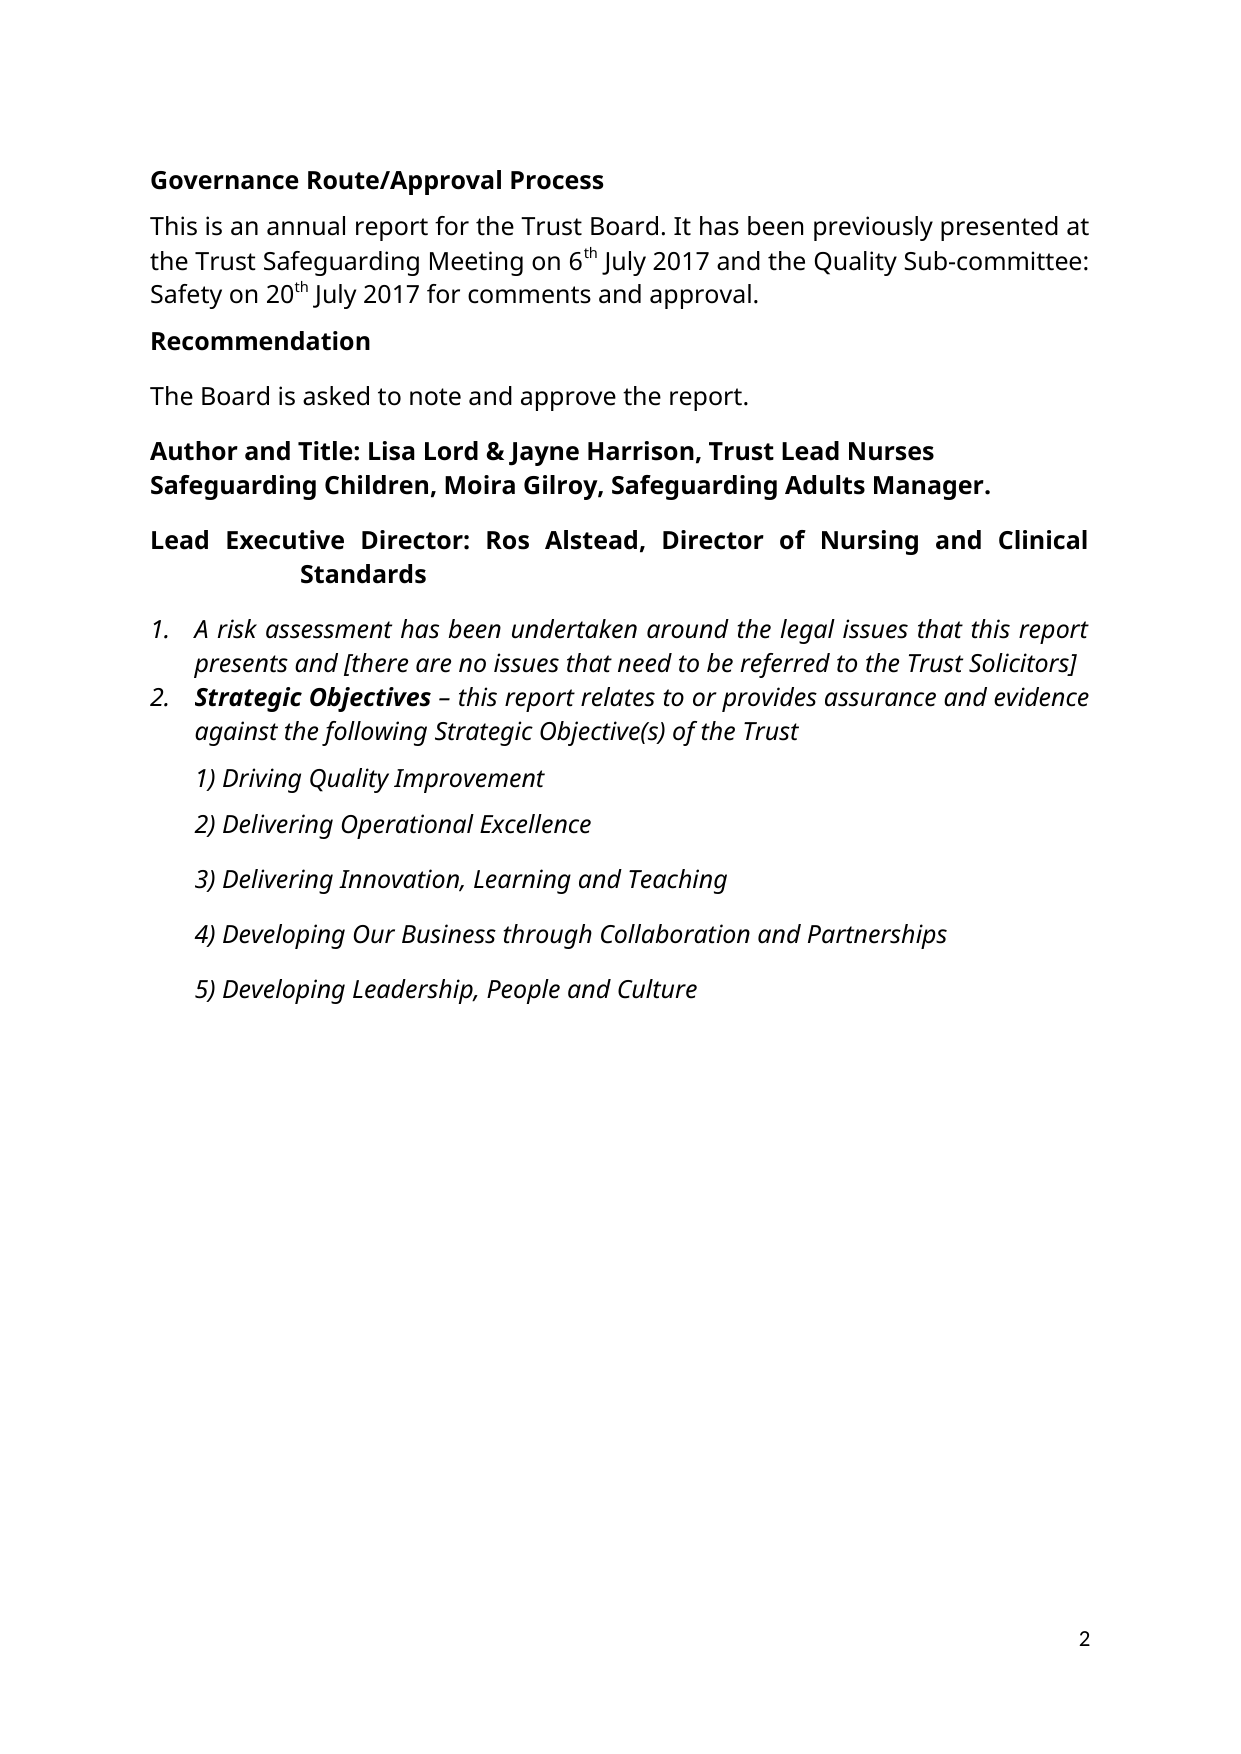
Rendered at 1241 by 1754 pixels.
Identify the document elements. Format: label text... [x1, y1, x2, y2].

text This is an annual report for the Trust Board. It has been previously presented at the Trust Safeguarding Meeting on 6th July 2017 and the Quality Sub-committee: Safety on 20th July 2017 for comments and approval. [150, 209, 1090, 311]
text Lead Executive Director: Ros Alstead, Director of Nursing and Clinical Standards [150, 522, 1090, 591]
text 3) Delivering Innovation, Learning and Teaching [194, 862, 1090, 896]
text 1) Driving Quality Improvement [194, 760, 1090, 794]
text Governance Route/Approval Process [150, 162, 1090, 197]
text The Board is asked to note and approve the report. [150, 379, 1090, 413]
text Recommendation [150, 324, 1090, 358]
text 2) Delivering Operational Excellence [194, 807, 1090, 841]
list A risk assessment has been undertaken around the legal issues that this report presents and [there are no issues that need to be referred to the Trust Solicitors] [150, 611, 1090, 679]
text Author and Title: Lisa Lord & Jayne Harrison, Trust Lead Nurses Safeguarding Children, Moira Gilroy, Safeguarding Adults Manager. [150, 433, 1090, 502]
text 4) Developing Our Business through Collaboration and Partnerships [194, 917, 1090, 951]
list Strategic Objectives – this report relates to or provides assurance and evidence against the following Strategic Objective(s) of the Trust [150, 679, 1090, 748]
text 5) Developing Leadership, People and Culture [194, 971, 1090, 1006]
